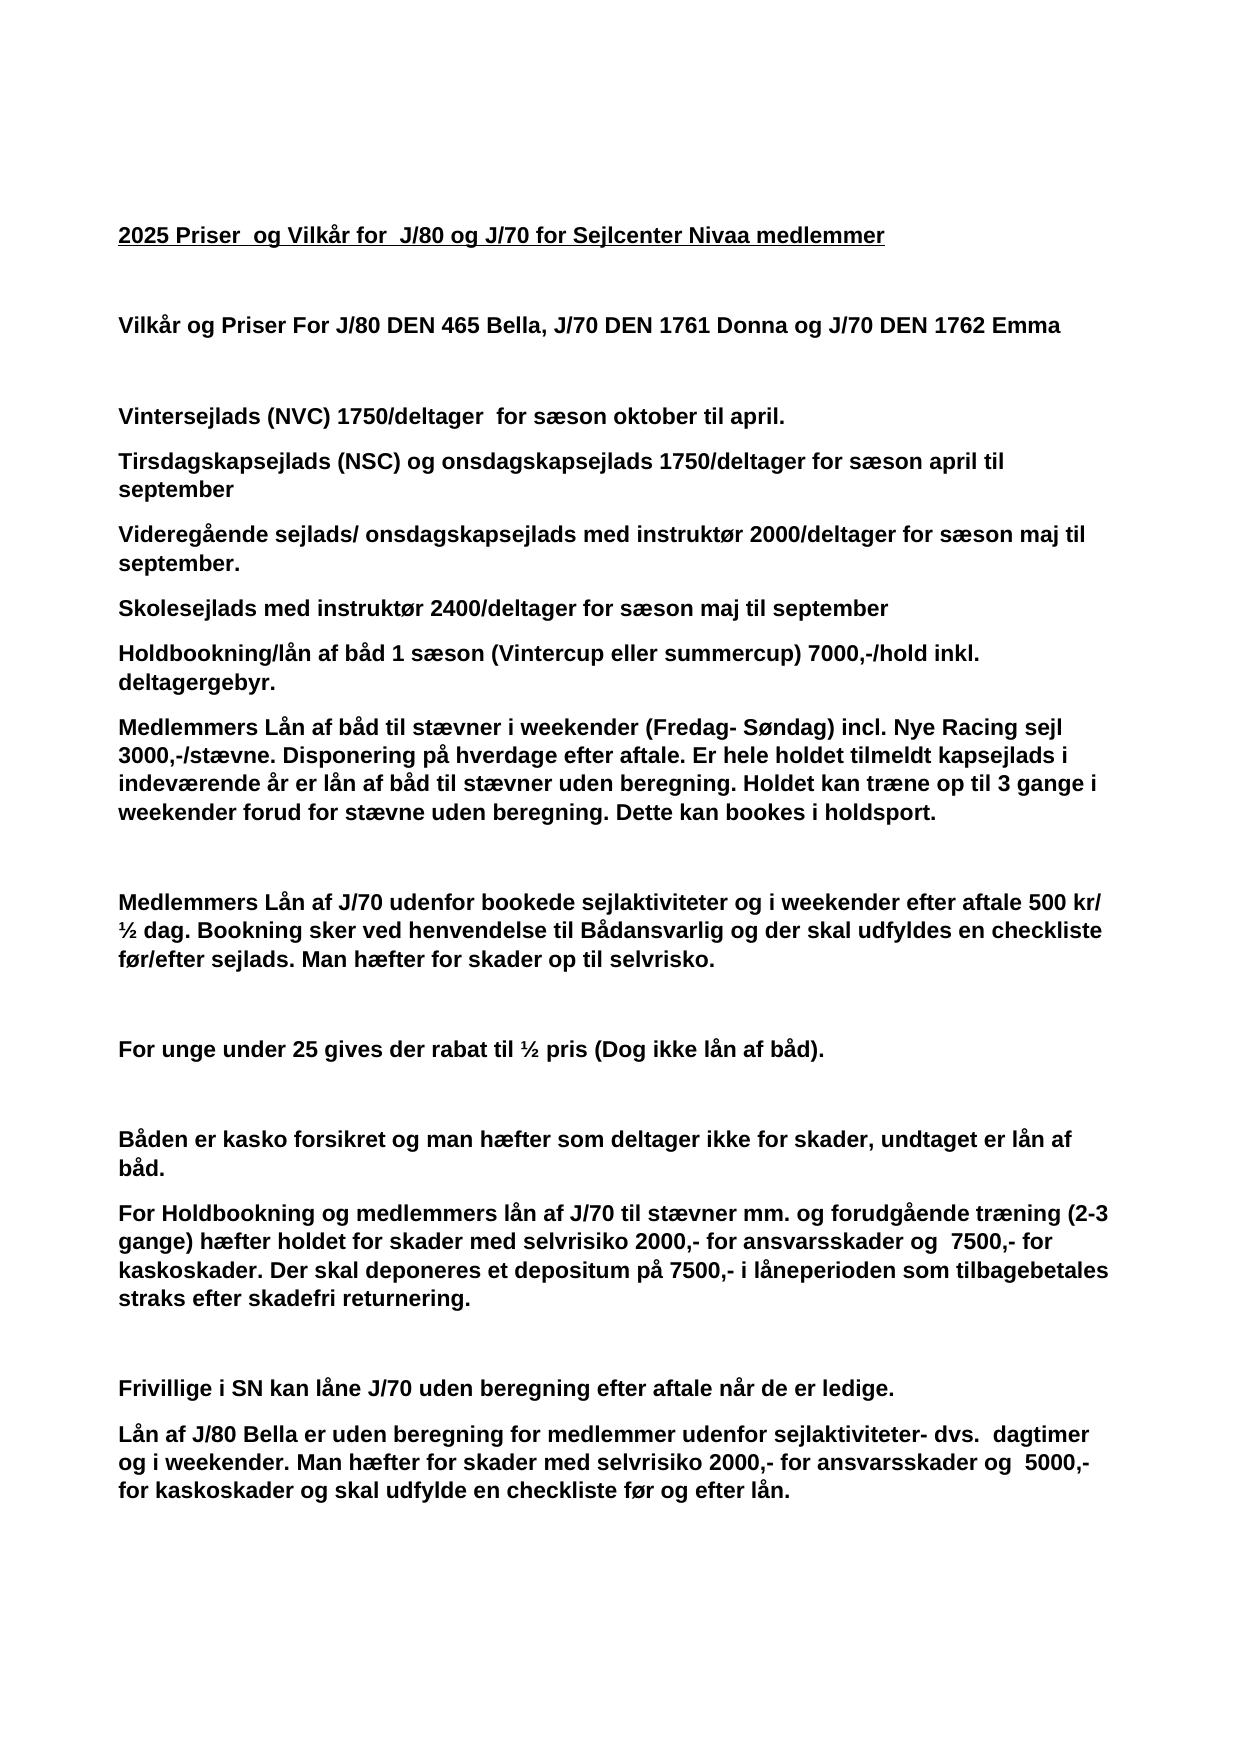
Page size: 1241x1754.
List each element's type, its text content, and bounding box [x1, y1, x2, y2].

text Vilkår og Priser For J/80 DEN 465 Bella, J/70 DEN 1761 Donna og J/70 DEN 1762 Emma [118, 312, 1122, 339]
text Medlemmers Lån af båd til stævner i weekender (Fredag- Søndag) incl. Nye Racing sejl 3000,-/stævne. Disponering på hverdage efter aftale. Er hele holdet tilmeldt kapsejlads i indeværende år er lån af båd til stævner uden beregning. Holdet kan træne op til 3 gange i weekender forud for stævne uden beregning. Dette kan bookes i holdsport. [118, 713, 1122, 825]
text Holdbookning/lån af båd 1 sæson (Vintercup eller summercup) 7000,-/hold inkl. deltagergebyr. [118, 640, 1122, 695]
text Frivillige i SN kan låne J/70 uden beregning efter aftale når de er ledige. [118, 1375, 1122, 1402]
text Tirsdagskapsejlads (NSC) og onsdagskapsejlads 1750/deltager for sæson april til september [118, 448, 1122, 503]
text Vintersejlads (NVC) 1750/deltager for sæson oktober til april. [118, 403, 1122, 429]
text Skolesejlads med instruktør 2400/deltager for sæson maj til september [118, 595, 1122, 621]
text Videregående sejlads/ onsdagskapsejlads med instruktør 2000/deltager for sæson maj til september. [118, 521, 1122, 576]
text Medlemmers Lån af J/70 udenfor bookede sejlaktiviteter og i weekender efter aftale 500 kr/ ½ dag. Bookning sker ved henvendelse til Bådansvarlig og der skal udfyldes en checkliste før/efter sejlads. Man hæfter for skader op til selvrisko. [118, 889, 1122, 972]
text For Holdbookning og medlemmers lån af J/70 til stævner mm. og forudgående træning (2-3 gange) hæfter holdet for skader med selvrisiko 2000,- for ansvarsskader og 7500,- for kaskoskader. Der skal deponeres et depositum på 7500,- i låneperioden som tilbagebetales straks efter skadefri returnering. [118, 1200, 1122, 1312]
text For unge under 25 gives der rabat til ½ pris (Dog ikke lån af båd). [118, 1036, 1122, 1062]
text Lån af J/80 Bella er uden beregning for medlemmer udenfor sejlaktiviteter- dvs. dagtimer og i weekender. Man hæfter for skader med selvrisiko 2000,- for ansvarsskader og 5000,- for kaskoskader og skal udfylde en checkliste før og efter lån. [118, 1421, 1122, 1504]
text 2025 Priser og Vilkår for J/80 og J/70 for Sejlcenter Nivaa medlemmer [118, 222, 1122, 249]
text Båden er kasko forsikret og man hæfter som deltager ikke for skader, undtaget er lån af båd. [118, 1126, 1122, 1181]
